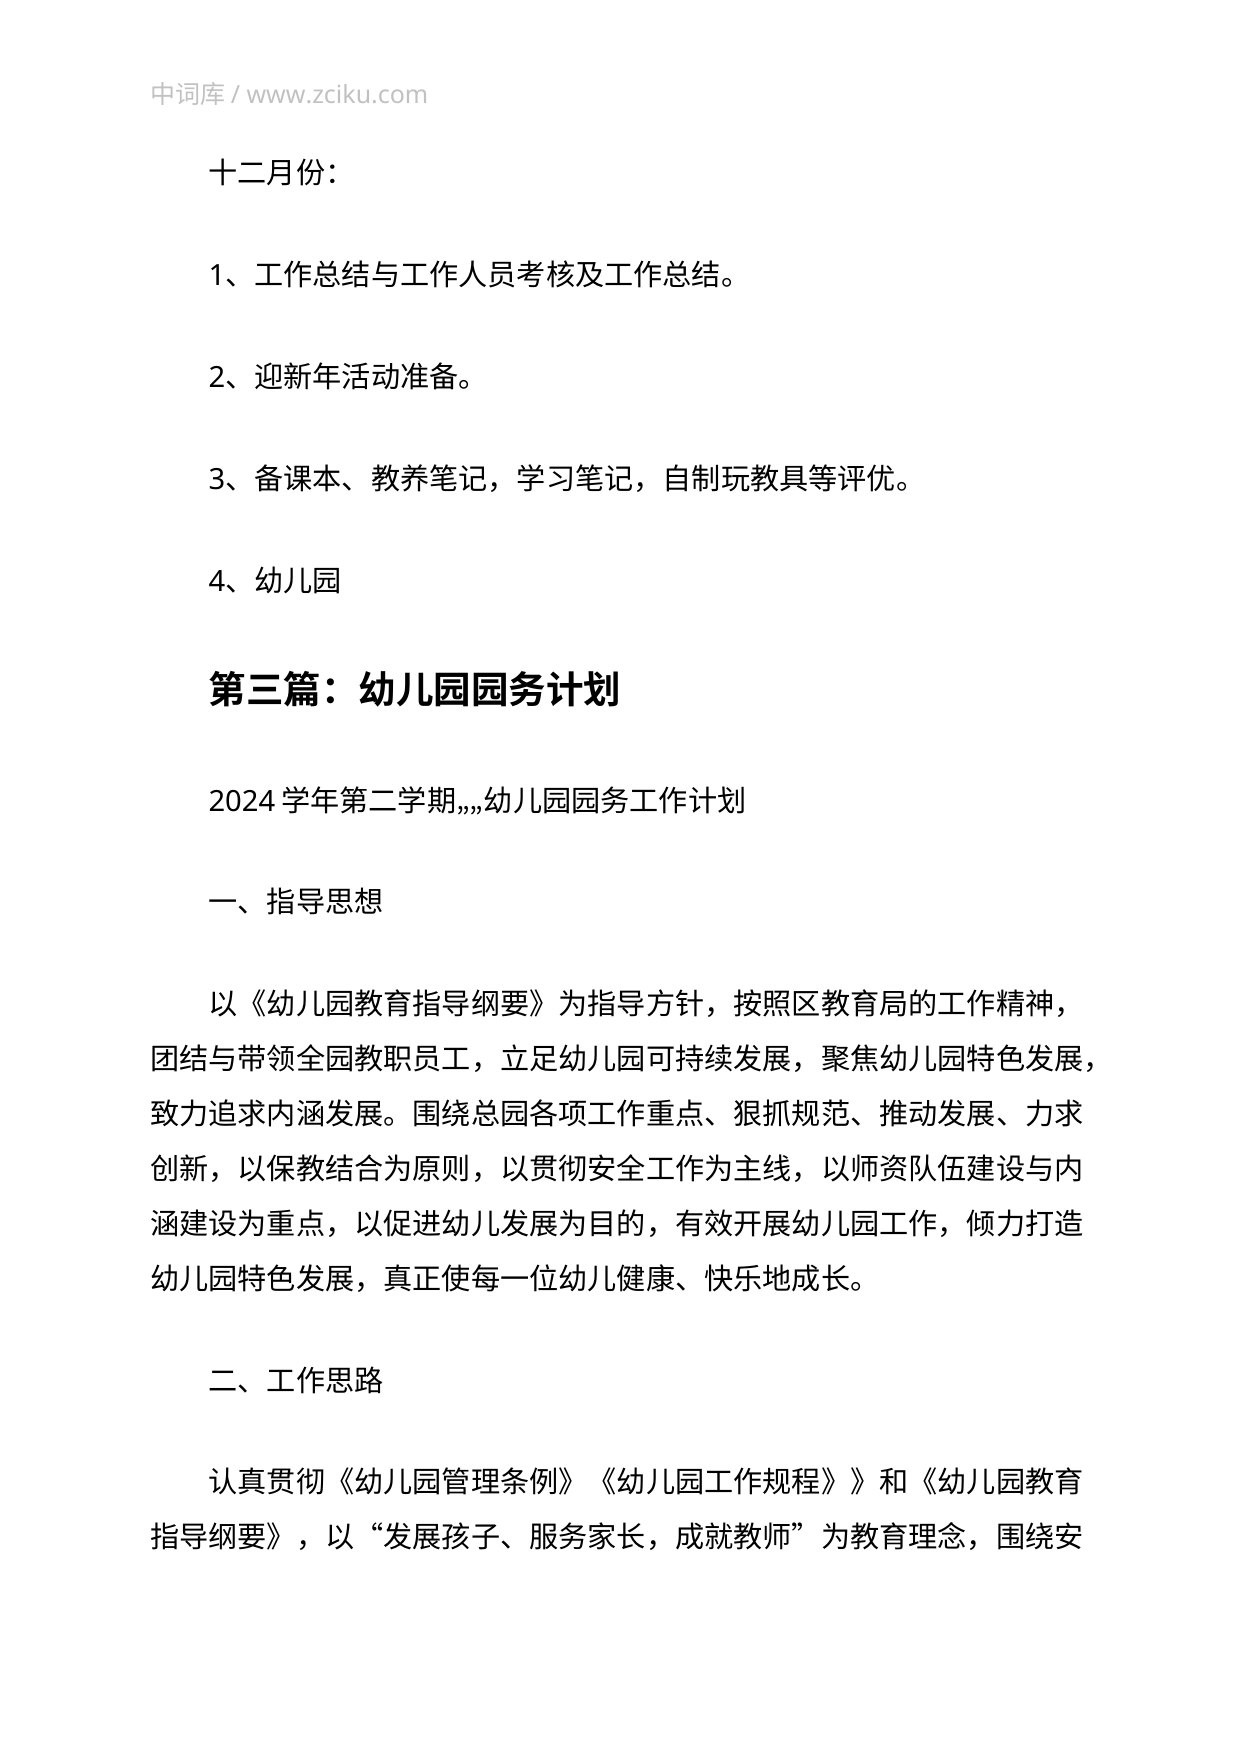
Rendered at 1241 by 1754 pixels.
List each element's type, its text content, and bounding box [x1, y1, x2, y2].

text 二、工作思路 [150, 1357, 1090, 1399]
text 3、备课本、教养笔记，学习笔记，自制玩教具等评优。 [150, 456, 1090, 498]
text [150, 1459, 1090, 1556]
text 2、迎新年活动准备。 [150, 354, 1090, 396]
text 第三篇：幼儿园园务计划 [150, 660, 1090, 714]
text 以《幼儿园教育指导纲要》为指导方针，按照区教育局的工作精神，团结与带领全园教职员工，立足幼儿园可持续发展，聚焦幼儿园特色发展，致力追求内涵发展。围绕总园各项工作重点、狠抓规范、推动发展、力求创新，以保教结合为原则，以贯彻安全工作为主线，以师资队伍建设与内涵建设为重点，以促进幼儿发展为目的，有效开展幼儿园工作，倾力打造幼儿园特色发展，真正使每一位幼儿健康、快乐地成长。 [150, 981, 1090, 1298]
text 十二月份： [150, 150, 1090, 192]
text 4、幼儿园 [150, 558, 1090, 600]
text 1、工作总结与工作人员考核及工作总结。 [150, 252, 1090, 294]
text 一、指导思想 [150, 879, 1090, 921]
text 2024学年第二学期„„幼儿园园务工作计划 [150, 777, 1090, 819]
